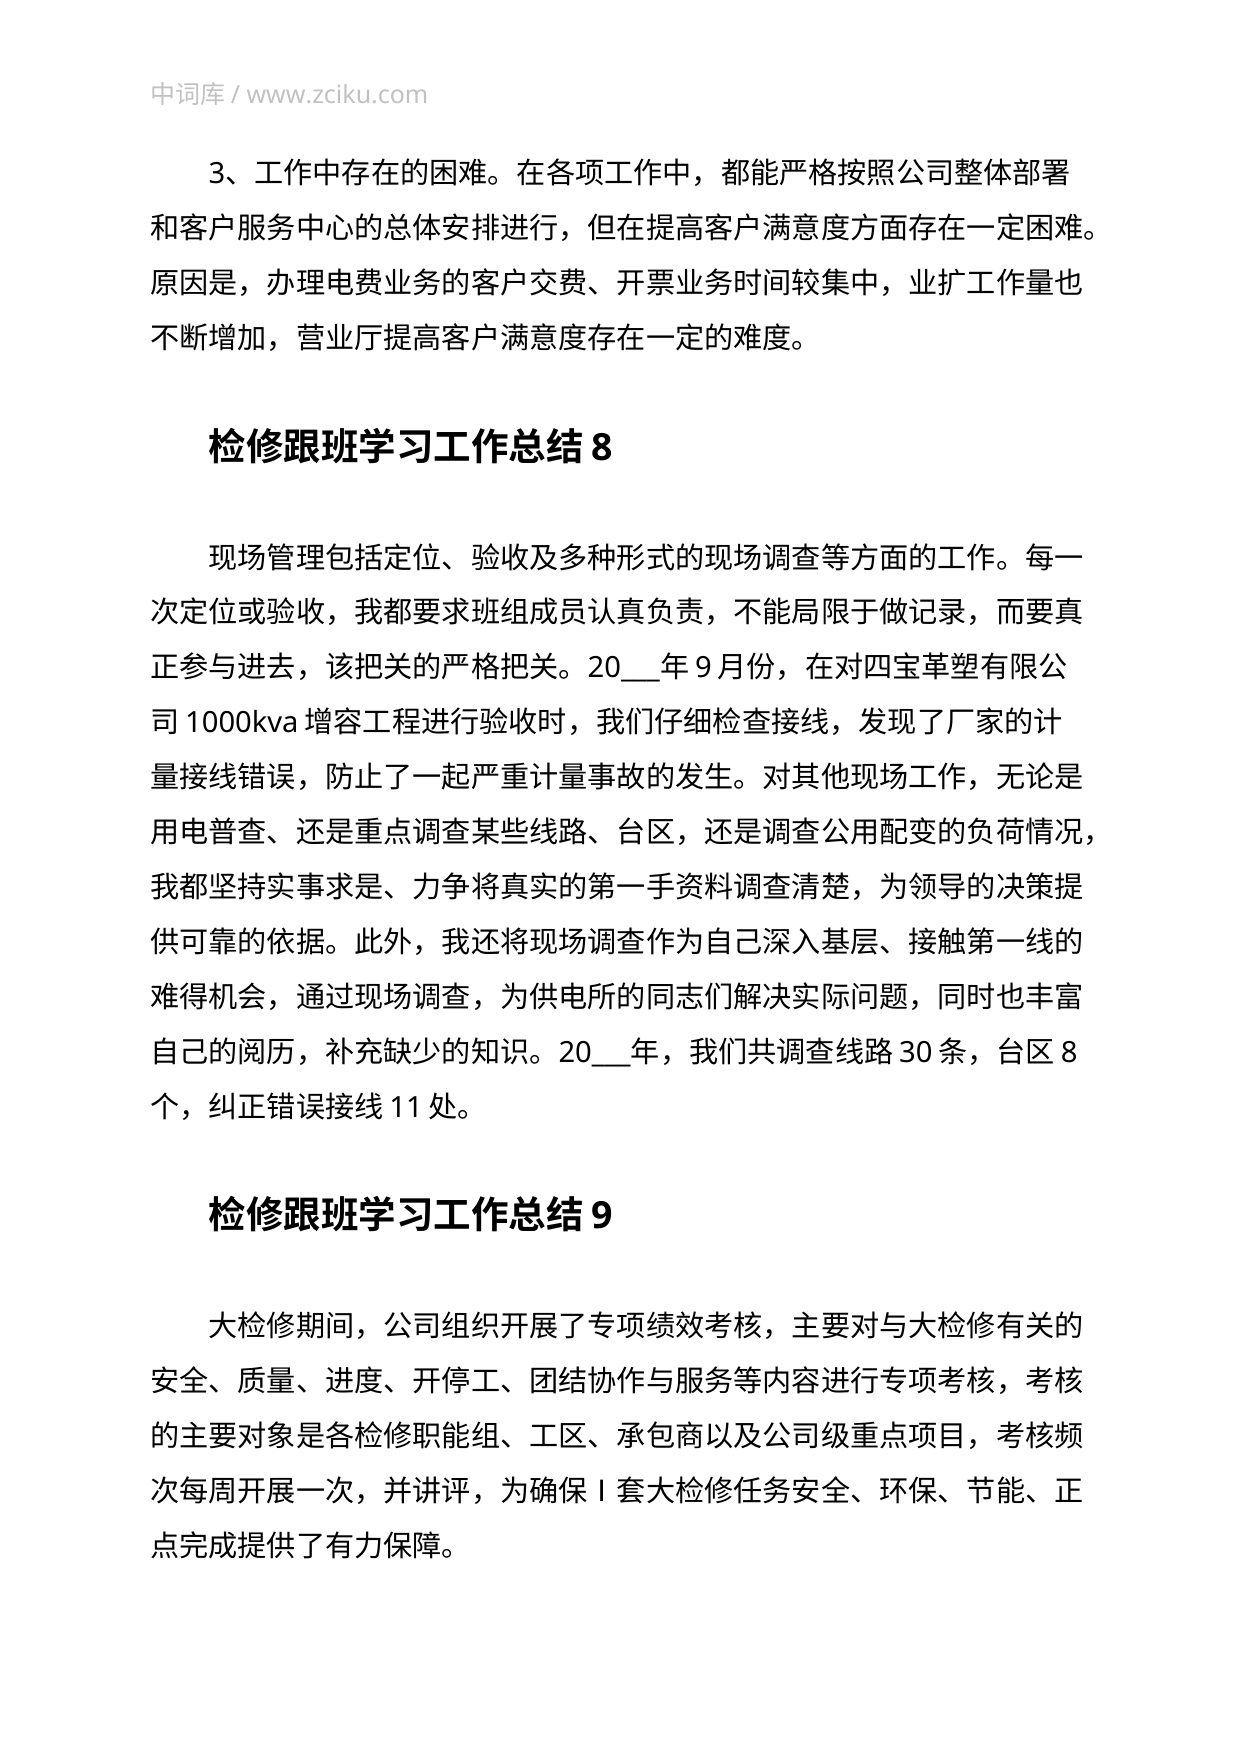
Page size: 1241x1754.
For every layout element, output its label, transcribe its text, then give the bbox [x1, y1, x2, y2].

text 检修跟班学习工作总结9 [150, 1185, 1090, 1240]
text 检修跟班学习工作总结8 [150, 417, 1090, 471]
text 大检修期间，公司组织开展了专项绩效考核，主要对与大检修有关的安全、质量、进度、开停工、团结协作与服务等内容进行专项考核，考核的主要对象是各检修职能组、工区、承包商以及公司级重点项目，考核频次每周开展一次，并讲评，为确保Ⅰ套大检修任务安全、环保、节能、正点完成提供了有力保障。 [150, 1303, 1090, 1565]
text 3、工作中存在的困难。在各项工作中，都能严格按照公司整体部署和客户服务中心的总体安排进行，但在提高客户满意度方面存在一定困难。原因是，办理电费业务的客户交费、开票业务时间较集中，业扩工作量也不断增加，营业厅提高客户满意度存在一定的难度。 [150, 150, 1090, 357]
text 现场管理包括定位、验收及多种形式的现场调查等方面的工作。每一次定位或验收，我都要求班组成员认真负责，不能局限于做记录，而要真正参与进去，该把关的严格把关。20___年9月份，在对四宝革塑有限公司1000kva增容工程进行验收时，我们仔细检查接线，发现了厂家的计量接线错误，防止了一起严重计量事故的发生。对其他现场工作，无论是用电普查、还是重点调查某些线路、台区，还是调查公用配变的负荷情况，我都坚持实事求是、力争将真实的第一手资料调查清楚，为领导的决策提供可靠的依据。此外，我还将现场调查作为自己深入基层、接触第一线的难得机会，通过现场调查，为供电所的同志们解决实际问题，同时也丰富自己的阅历，补充缺少的知识。20___年，我们共调查线路30条，台区8个，纠正错误接线11处。 [150, 534, 1090, 1126]
